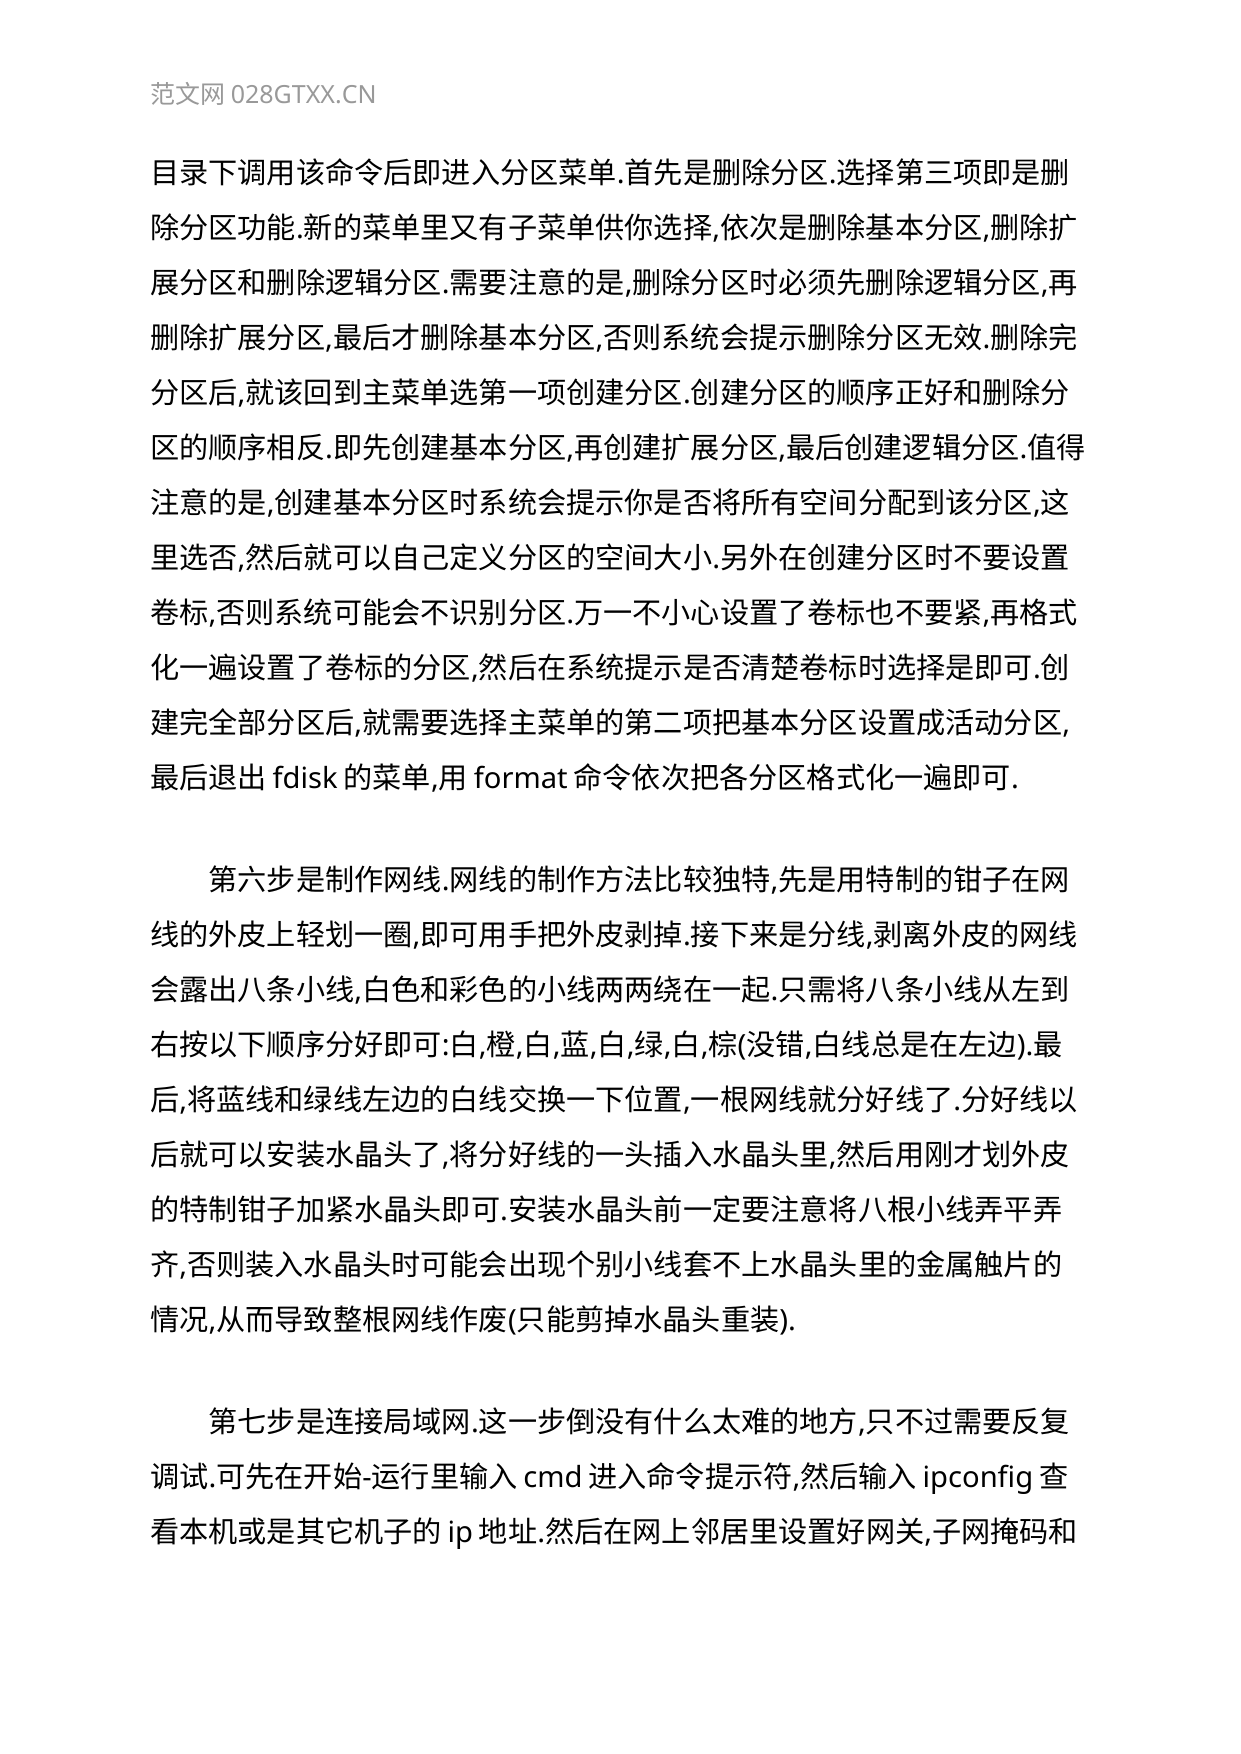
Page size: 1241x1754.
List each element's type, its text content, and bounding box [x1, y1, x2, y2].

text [150, 1399, 1090, 1551]
text 第六步是制作网线.网线的制作方法比较独特,先是用特制的钳子在网线的外皮上轻划一圈,即可用手把外皮剥掉.接下来是分线,剥离外皮的网线会露出八条小线,白色和彩色的小线两两绕在一起.只需将八条小线从左到右按以下顺序分好即可:白,橙,白,蓝,白,绿,白,棕(没错,白线总是在左边).最后,将蓝线和绿线左边的白线交换一下位置,一根网线就分好线了.分好线以后就可以安装水晶头了,将分好线的一头插入水晶头里,然后用刚才划外皮的特制钳子加紧水晶头即可.安装水晶头前一定要注意将八根小线弄平弄齐,否则装入水晶头时可能会出现个别小线套不上水晶头里的金属触片的情况,从而导致整根网线作废(只能剪掉水晶头重装). [150, 857, 1090, 1339]
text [150, 150, 1090, 797]
